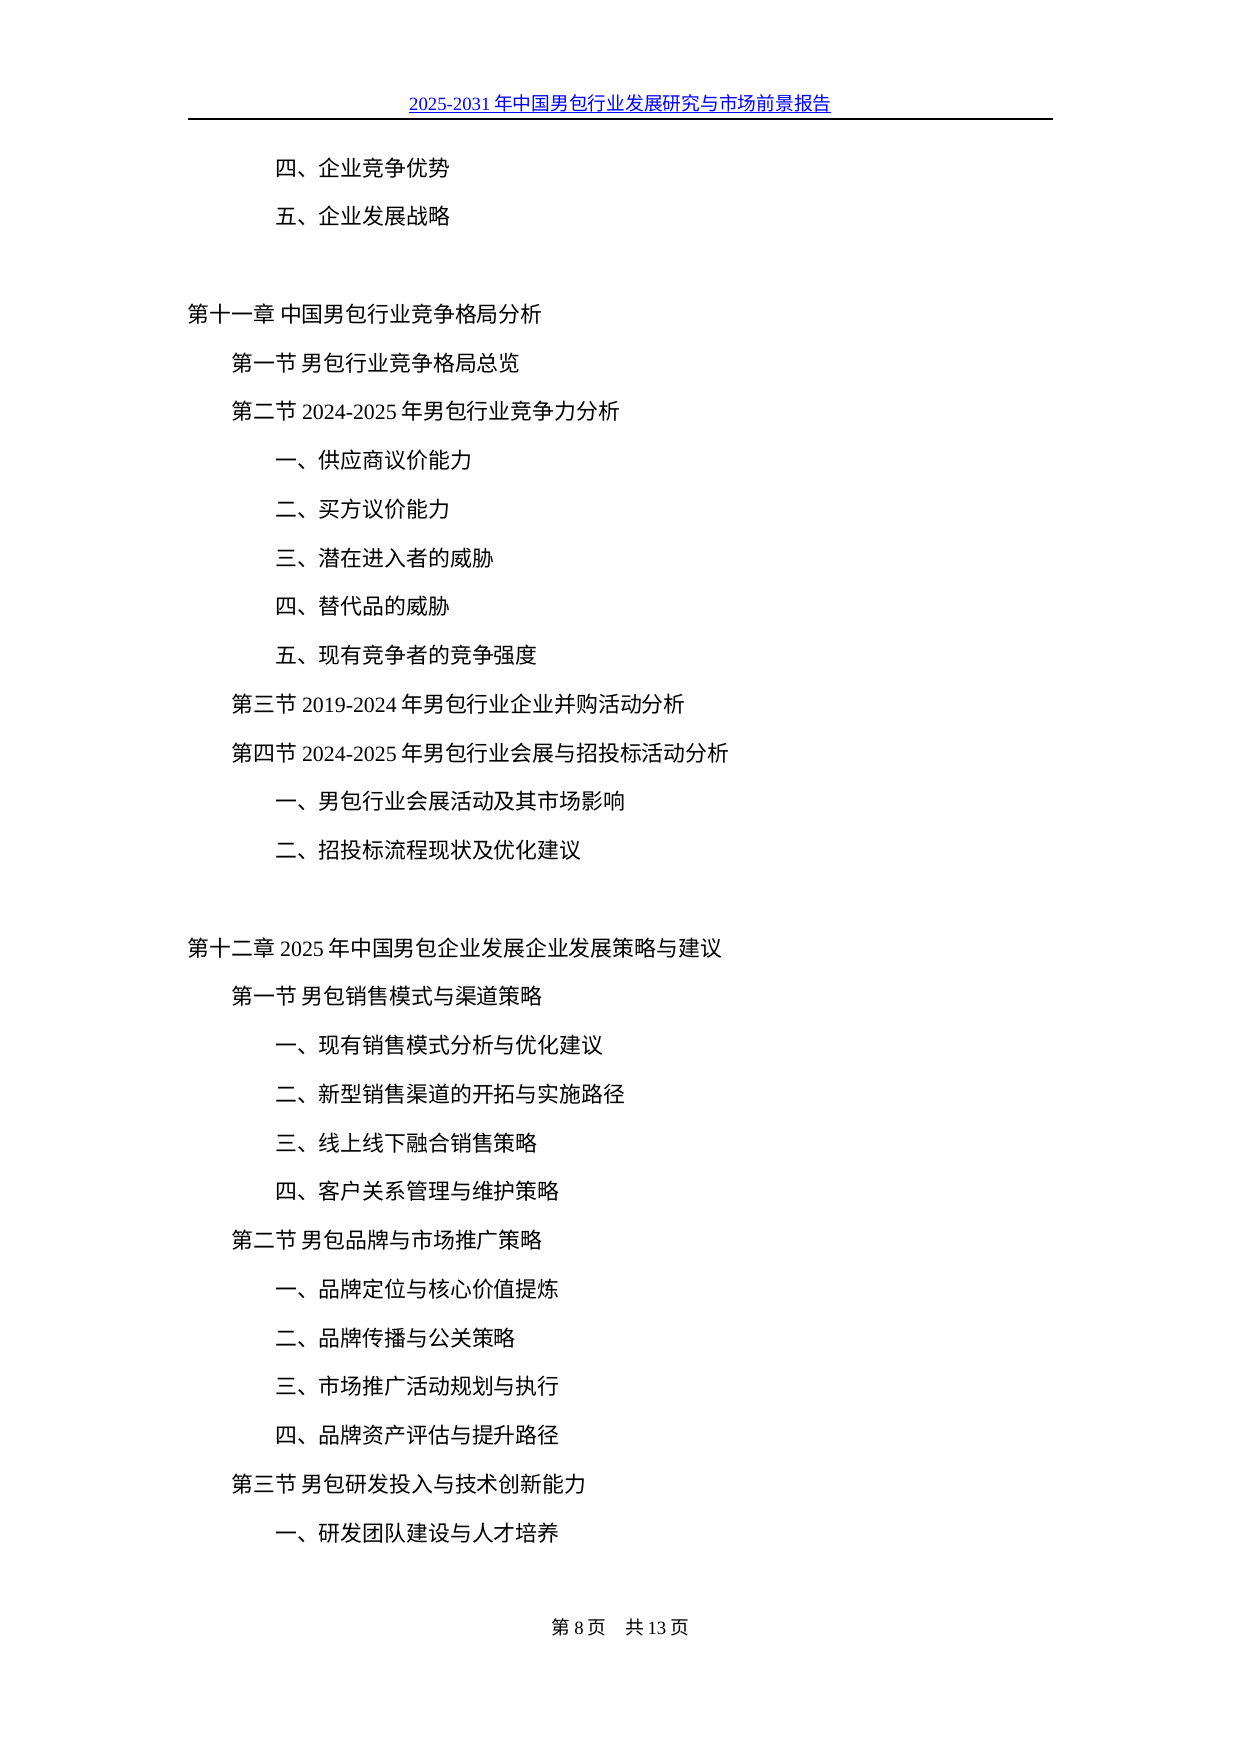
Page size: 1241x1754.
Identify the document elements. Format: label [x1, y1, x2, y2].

text [187, 150, 1053, 1548]
